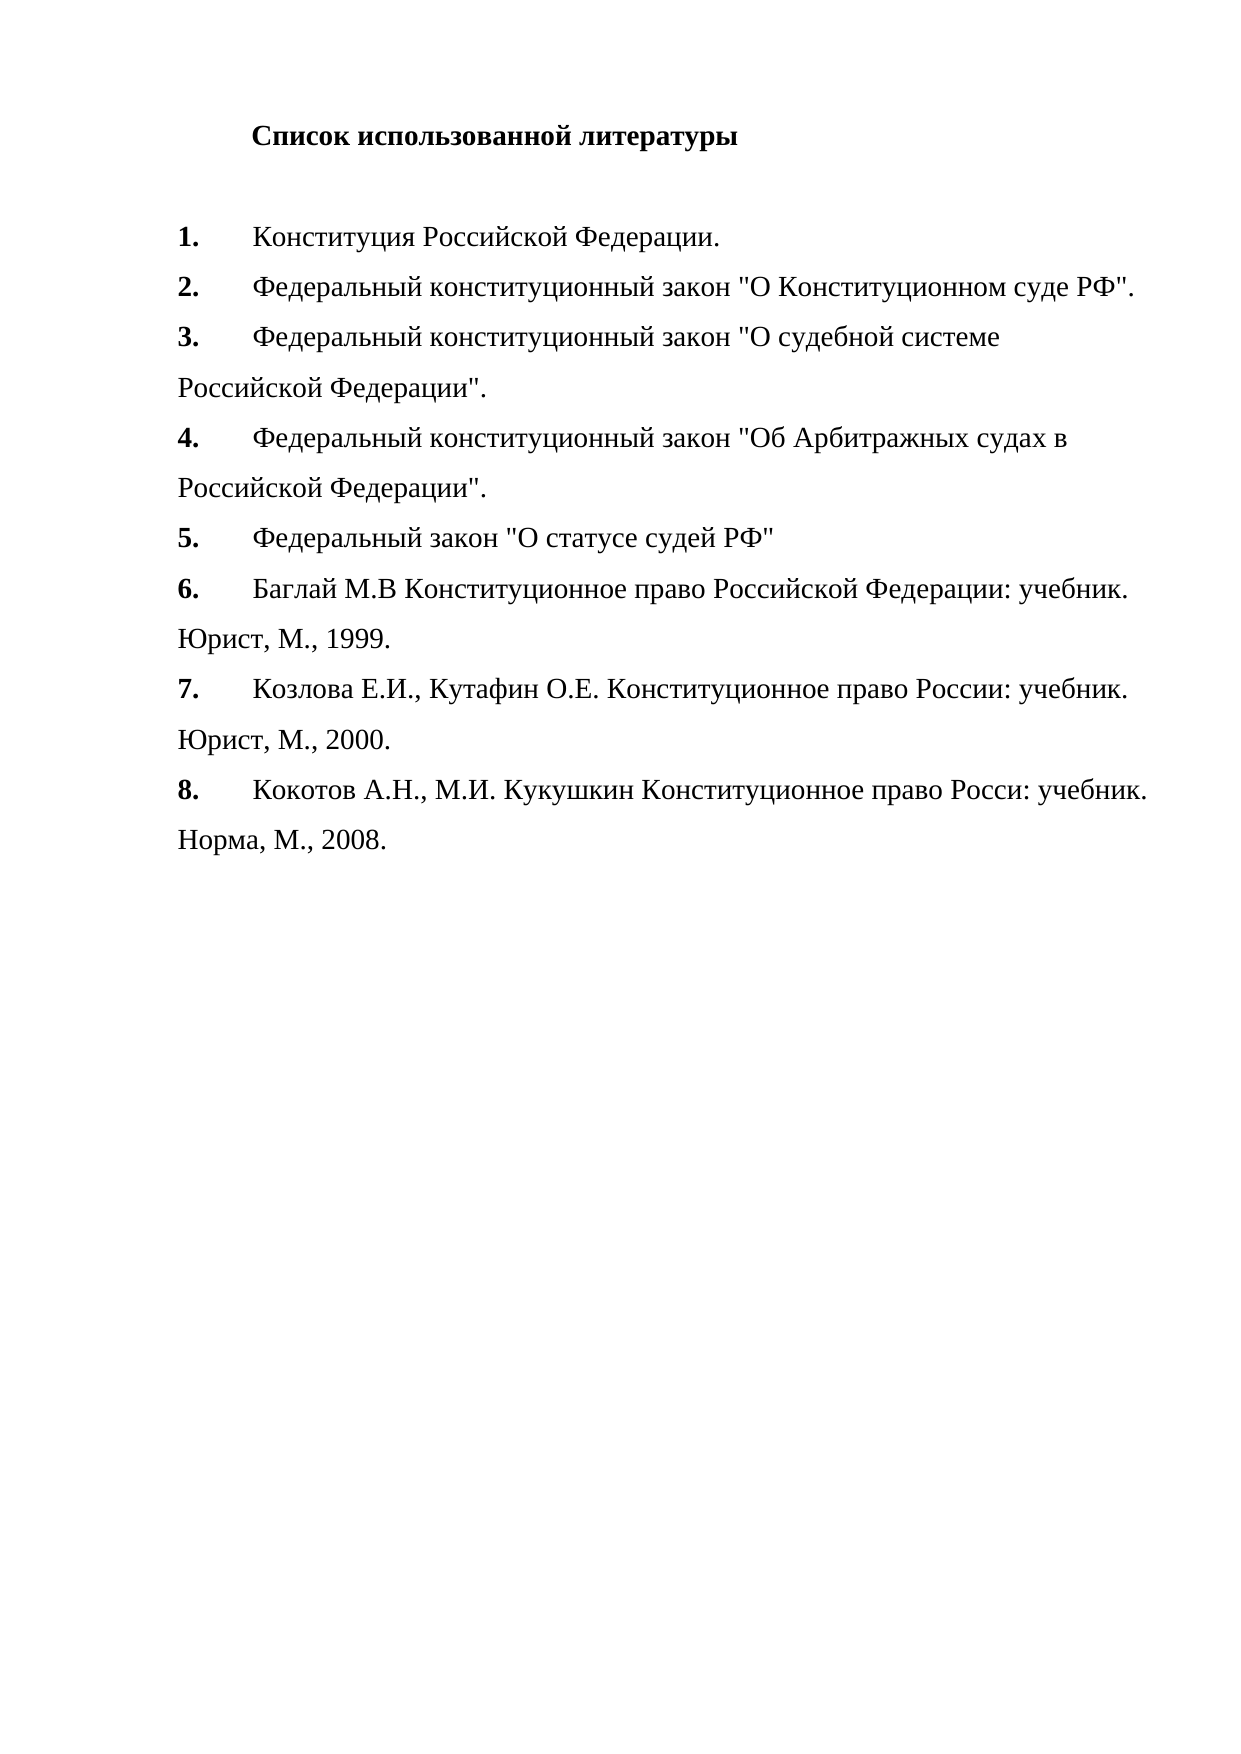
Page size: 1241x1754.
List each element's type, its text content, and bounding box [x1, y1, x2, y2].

list Федеральный конституционный закон "Об Арбитражных судах в Российской Федерации". [177, 420, 1152, 504]
list Федеральный конституционный закон "О судебной системе Российской Федерации". [177, 319, 1152, 403]
list Федеральный конституционный закон "О Конституционном суде РФ". [177, 269, 1152, 303]
list Баглай М.В Конституционное право Российской Федерации: учебник. Юрист, М., 1999. [177, 571, 1152, 655]
subtitle Конституция Российской Федерации. [177, 219, 1152, 252]
list Козлова Е.И., Кутафин О.Е. Конституционное право России: учебник. Юрист, М., 2000. [177, 672, 1152, 755]
list Федеральный закон "О статусе судей РФ" [177, 521, 1152, 554]
list Кокотов А.Н., М.И. Кукушкин Конституционное право Росси: учебник. Норма, М., 2008. [177, 772, 1152, 856]
text Список использованной литературы [177, 118, 1152, 152]
